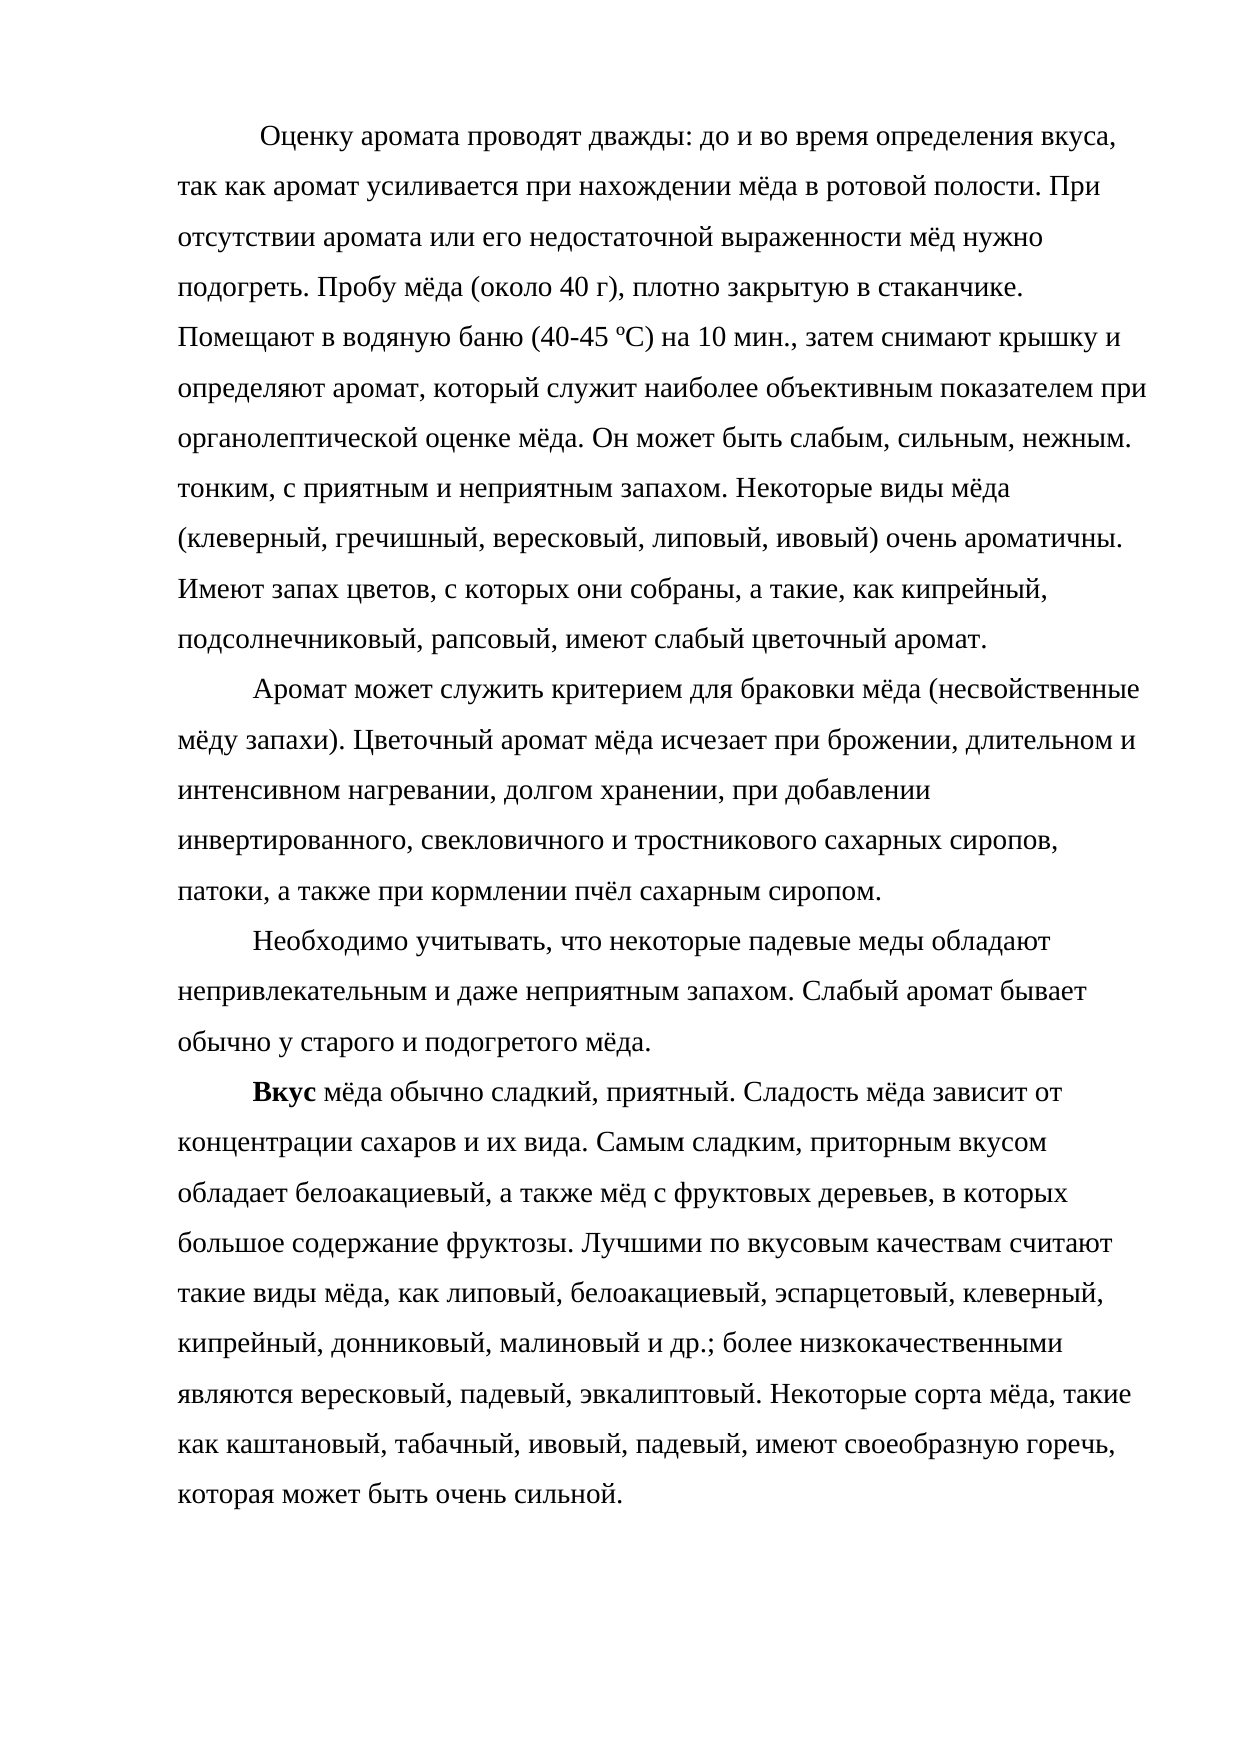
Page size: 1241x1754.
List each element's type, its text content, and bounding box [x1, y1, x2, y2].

text Аромат может служить критерием для браковки мёда (несвойственные мёду запахи). Цветочный аромат мёда исчезает при брожении, длительном и интенсивном нагревании, долгом хранении, при добавлении инвертированного, свекловичного и тростникового сахарных сиропов, патоки, а также при кормлении пчёл сахарным сиропом. [177, 672, 1152, 906]
text Вкус мёда обычно сладкий, приятный. Сладость мёда зависит от концентрации сахаров и их вида. Самым сладким, приторным вкусом обладает белоакациевый, а также мёд с фруктовых деревьев, в которых большое содержание фруктозы. Лучшими по вкусовым качествам считают такие виды мёда, как липовый, белоакациевый, эспарцетовый, клеверный, кипрейный, донниковый, малиновый и др.; более низкокачественными являются вересковый, падевый, эвкалиптовый. Некоторые сорта мёда, такие как каштановый, табачный, ивовый, падевый, имеют своеобразную горечь, которая может быть очень сильной. [177, 1074, 1152, 1510]
text Необходимо учитывать, что некоторые падевые меды обладают непривлекательным и даже неприятным запахом. Слабый аромат бывает обычно у старого и подогретого мёда. [177, 923, 1152, 1057]
text Оценку аромата проводят дважды: до и во время определения вкуса, так как аромат усиливается при нахождении мёда в ротовой полости. При отсутствии аромата или его недостаточной выраженности мёд нужно подогреть. Пробу мёда (около 40 г), плотно закрытую в стаканчике. Помещают в водяную баню (40-45 ºС) на 10 мин., затем снимают крышку и определяют аромат, который служит наиболее объективным показателем при органолептической оценке мёда. Он может быть слабым, сильным, нежным. тонким, с приятным и неприятным запахом. Некоторые виды мёда (клеверный, гречишный, вересковый, липовый, ивовый) очень ароматичны. Имеют запах цветов, с которых они собраны, а такие, как кипрейный, подсолнечниковый, рапсовый, имеют слабый цветочный аромат. [177, 118, 1152, 655]
